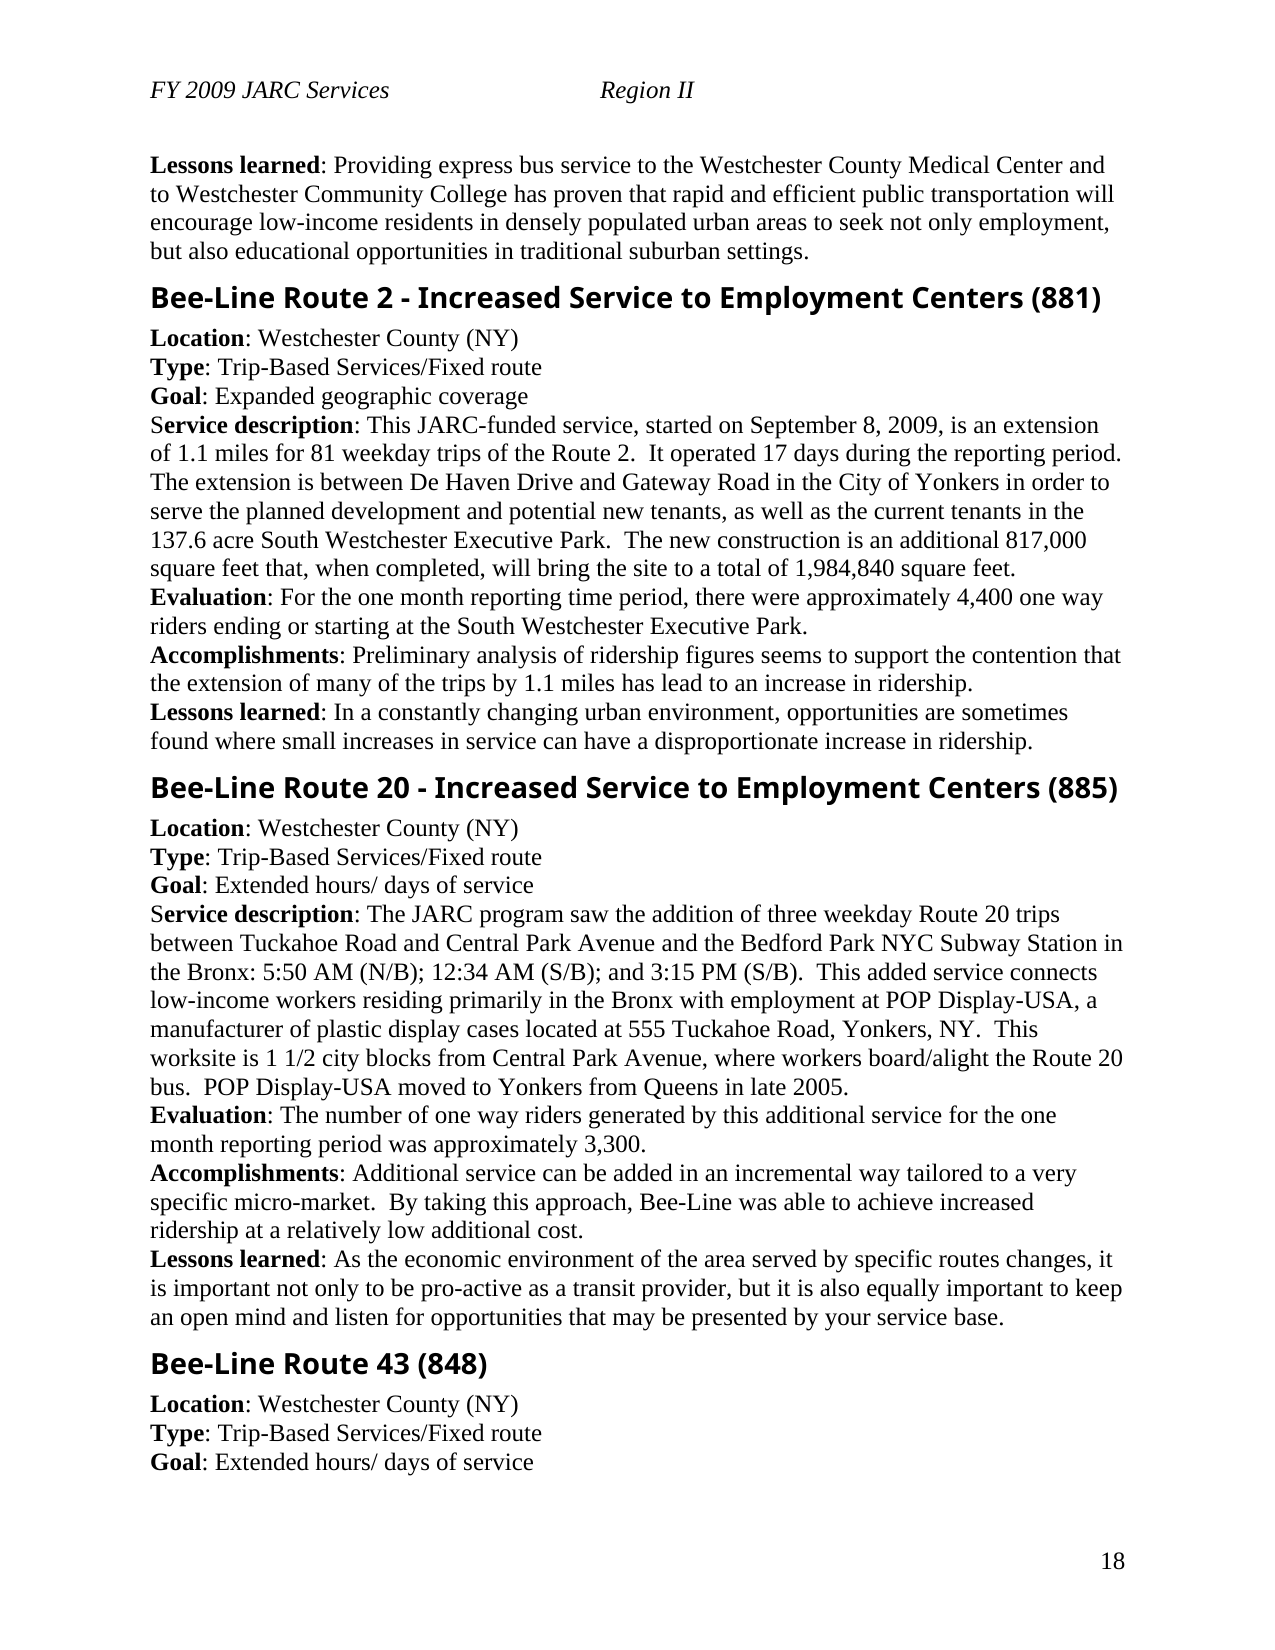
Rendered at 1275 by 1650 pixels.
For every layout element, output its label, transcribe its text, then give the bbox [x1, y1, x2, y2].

subtitle Bee-Line Route 43 (848) [150, 1343, 1125, 1383]
text Goal: Expanded geographic coverage [150, 381, 1125, 410]
text Evaluation: The number of one way riders generated by this additional service for the one month reporting period was approximately 3,300. [150, 1101, 1125, 1158]
text Type: Trip-Based Services/Fixed route [150, 1418, 1125, 1447]
text Lessons learned: Providing express bus service to the Westchester County Medical Center and to Westchester Community College has proven that rapid and efficient public transportation will encourage low-income residents in densely populated urban areas to seek not only employment, but also educational opportunities in traditional suburban settings. [150, 150, 1125, 265]
subtitle Bee-Line Route 2 - Increased Service to Employment Centers (881) [150, 277, 1125, 317]
subtitle Bee-Line Route 20 - Increased Service to Employment Centers (885) [150, 767, 1125, 807]
text Type: Trip-Based Services/Fixed route [150, 352, 1125, 381]
text Location: Westchester County (NY) [150, 323, 1125, 352]
text Accomplishments: Additional service can be added in an incremental way tailored to a very specific micro-market. By taking this approach, Bee-Line was able to achieve increased ridership at a relatively low additional cost. [150, 1158, 1125, 1244]
text Goal: Extended hours/ days of service [150, 871, 1125, 899]
text Lessons learned: As the economic environment of the area served by specific routes changes, it is important not only to be pro-active as a transit provider, but it is also equally important to keep an open mind and listen for opportunities that may be presented by your service base. [150, 1244, 1125, 1331]
text Type: Trip-Based Services/Fixed route [150, 842, 1125, 871]
text Goal: Extended hours/ days of service [150, 1447, 1125, 1475]
text Service description: This JARC-funded service, started on September 8, 2009, is an extension of 1.1 miles for 81 weekday trips of the Route 2. It operated 17 days during the reporting period. The extension is between De Haven Drive and Gateway Road in the City of Yonkers in order to serve the planned development and potential new tenants, as well as the current tenants in the 137.6 acre South Westchester Executive Park. The new construction is an additional 817,000 square feet that, when completed, will bring the site to a total of 1,984,840 square feet. [150, 410, 1125, 582]
text Location: Westchester County (NY) [150, 1389, 1125, 1418]
text Service description: The JARC program saw the addition of three weekday Route 20 trips between Tuckahoe Road and Central Park Avenue and the Bedford Park NYC Subway Station in the Bronx: 5:50 AM (N/B); 12:34 AM (S/B); and 3:15 PM (S/B). This added service connects low-income workers residing primarily in the Bronx with employment at POP Display-USA, a manufacturer of plastic display cases located at 555 Tuckahoe Road, Yonkers, NY. This worksite is 1 1/2 city blocks from Central Park Avenue, where workers board/alight the Route 20 bus. POP Display-USA moved to Yonkers from Queens in late 2005. [150, 899, 1125, 1101]
text Accomplishments: Preliminary analysis of ridership figures seems to support the contention that the extension of many of the trips by 1.1 miles has lead to an increase in ridership. [150, 640, 1125, 697]
text Location: Westchester County (NY) [150, 813, 1125, 842]
text Evaluation: For the one month reporting time period, there were approximately 4,400 one way riders ending or starting at the South Westchester Executive Park. [150, 582, 1125, 640]
text Lessons learned: In a constantly changing urban environment, opportunities are sometimes found where small increases in service can have a disproportionate increase in ridership. [150, 697, 1125, 755]
